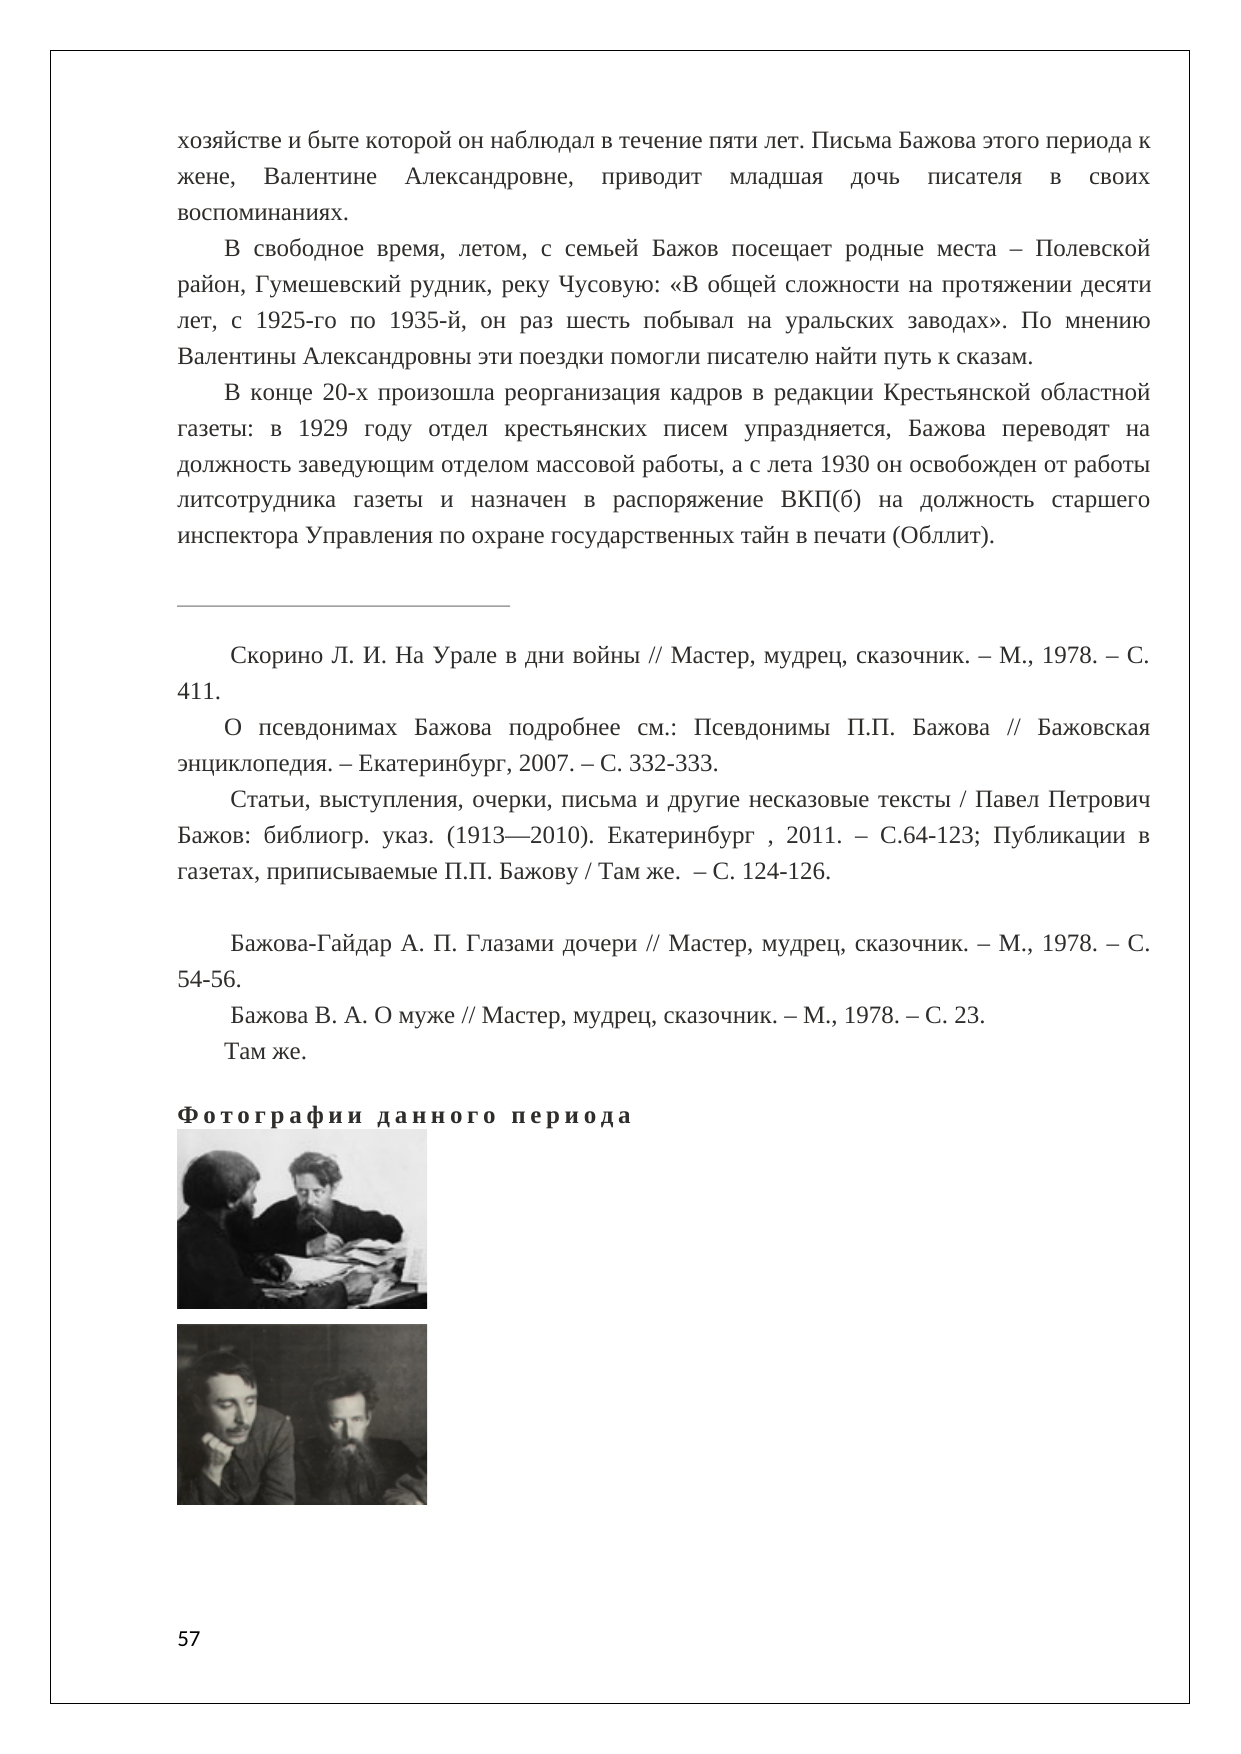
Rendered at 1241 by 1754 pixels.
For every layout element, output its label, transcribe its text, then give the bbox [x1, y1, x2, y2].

picture [177, 1129, 428, 1309]
text О псевдонимах Бажова подробнее см.: Псевдонимы П.П. Бажова // Бажовская энциклопедия. – Екатеринбург, 2007. – С. 332-333. [177, 705, 1152, 777]
text В свободное время, летом, с семьей Бажов посещает родные места – Полевской район, Гумешевский рудник, реку Чусовую: «В общей сложности на протяжении десяти лет, с 1925-го по 1935-й, он раз шесть побывал на уральских заводах». По мнению Валентины Александровны эти поездки помогли писателю найти путь к сказам. [177, 226, 1152, 369]
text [177, 118, 1152, 226]
text Фотографии данного периода [177, 1101, 1152, 1129]
text В конце 20-х произошла реорганизация кадров в редакции Крестьянской областной газеты: в 1929 году отдел крестьянских писем упраздняется, Бажова переводят на должность заведующим отделом массовой работы, а с лета 1930 он освобожден от работы литсотрудника газеты и назначен в распоряжение ВКП(б) на должность старшего инспектора Управления по охране государственных тайн в печати (Обллит). [177, 369, 1152, 549]
picture [177, 1324, 428, 1505]
text Скорино Л. И. На Урале в дни войны // Мастер, мудрец, сказочник. – М., 1978. – С. 411. [177, 633, 1152, 705]
text Бажова-Гайдар А. П. Глазами дочери // Мастер, мудрец, сказочник. – М., 1978. – С. 54-56. [177, 921, 1152, 993]
text Статьи, выступления, очерки, письма и другие несказовые тексты / Павел Петрович Бажов: библиогр. указ. (1913—2010). Екатеринбург , 2011. – С.64-123; Публикации в газетах, приписываемые П.П. Бажову / Там же. – С. 124-126. [177, 777, 1152, 885]
text Там же. [177, 1029, 1152, 1064]
text Бажова В. А. О муже // Мастер, мудрец, сказочник. – М., 1978. – С. 23. [177, 993, 1152, 1029]
